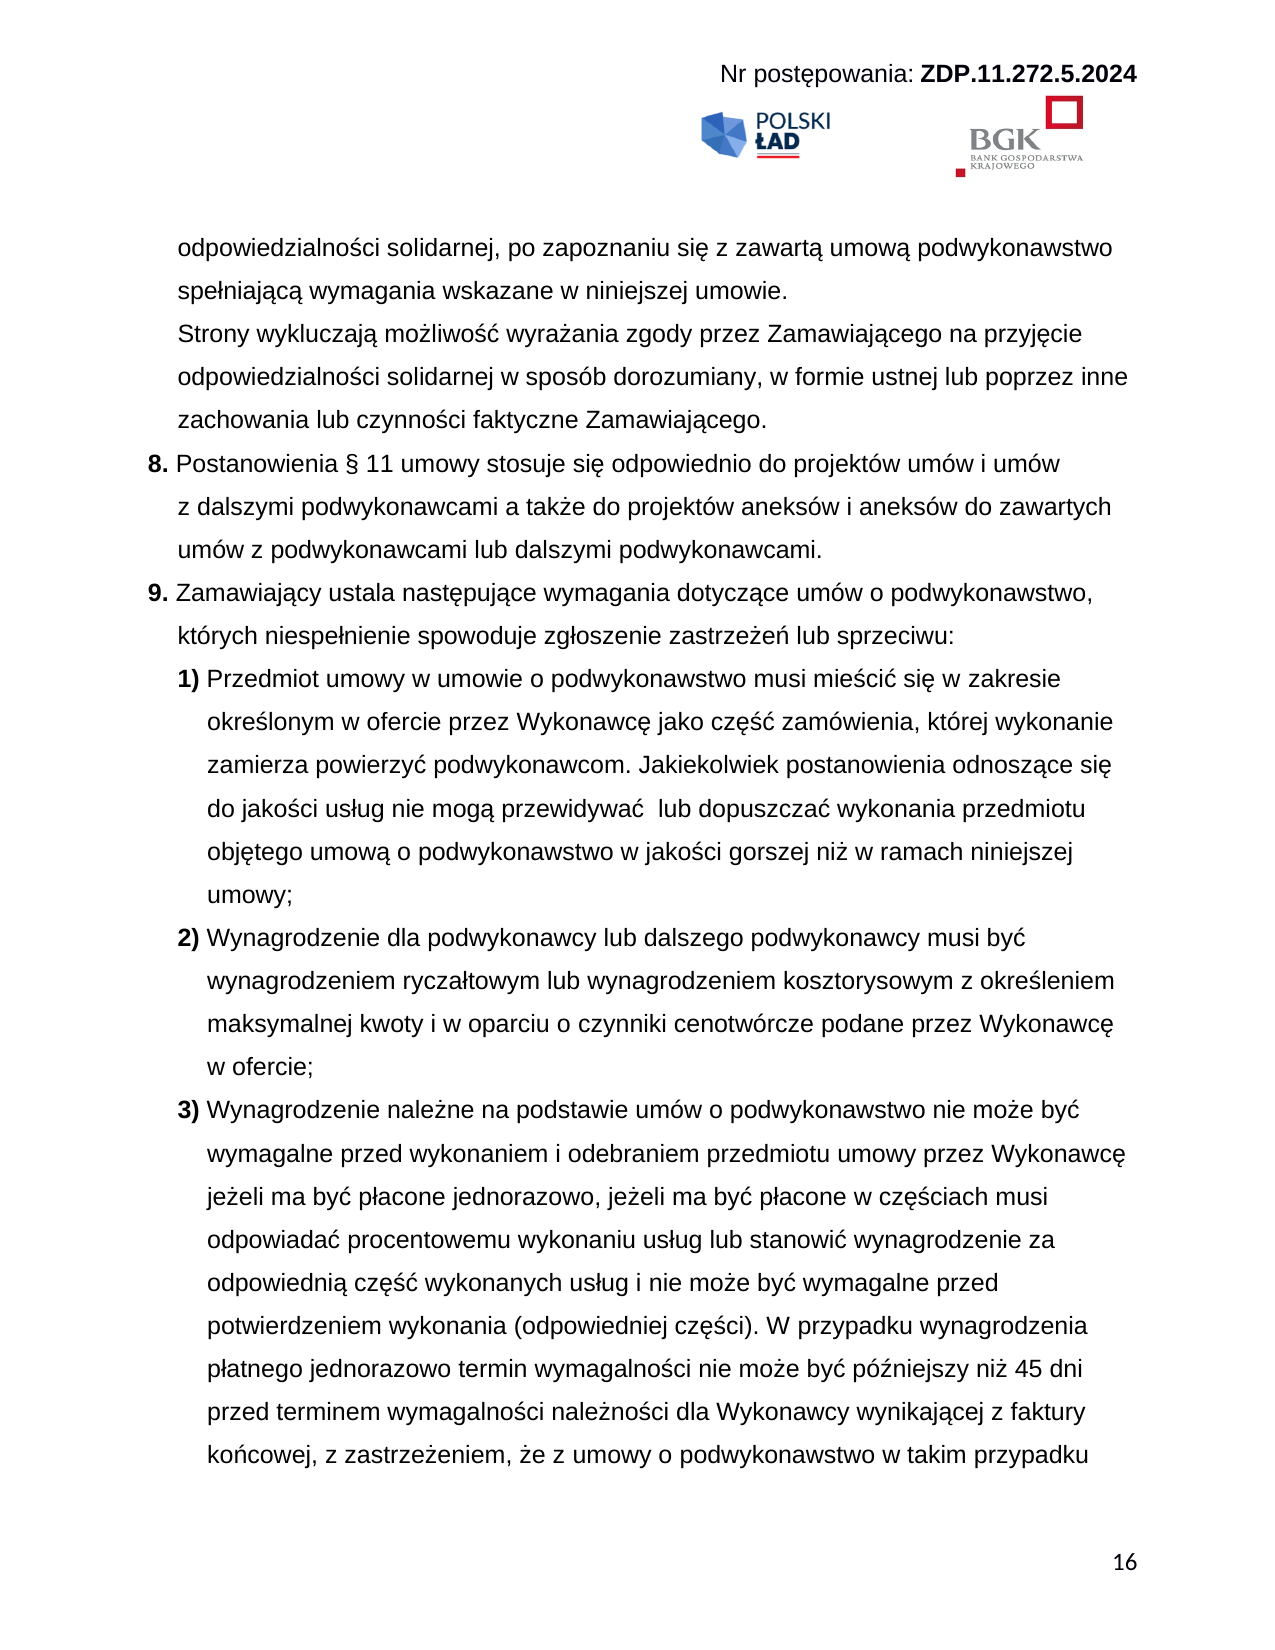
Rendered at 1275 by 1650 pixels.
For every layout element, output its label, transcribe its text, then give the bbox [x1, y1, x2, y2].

list Przedmiot umowy w umowie o podwykonawstwo musi mieścić się w zakresie określonym w ofercie przez Wykonawcę jako część zamówienia, której wykonanie zamierza powierzyć podwykonawcom. Jakiekolwiek postanowienia odnoszące się do jakości usług nie mogą przewidywać lub dopuszczać wykonania przedmiotu objętego umową o podwykonawstwo w jakości gorszej niż w ramach niniejszej umowy; [177, 664, 1137, 909]
text Strony wykluczają możliwość wyrażania zgody przez Zamawiającego na przyjęcie odpowiedzialności solidarnej w sposób dorozumiany, w formie ustnej lub poprzez inne zachowania lub czynności faktyczne Zamawiającego. [177, 319, 1137, 434]
picture [692, 89, 855, 184]
list Zamawiający ustala następujące wymagania dotyczące umów o podwykonawstwo, których niespełnienie spowoduje zgłoszenie zastrzeżeń lub sprzeciwu: [148, 578, 1137, 650]
picture [947, 87, 1092, 185]
list Postanowienia § 11 umowy stosuje się odpowiednio do projektów umów i umów z dalszymi podwykonawcami a także do projektów aneksów i aneksów do zawartych umów z podwykonawcami lub dalszymi podwykonawcami. [148, 449, 1137, 564]
list Wynagrodzenie dla podwykonawcy lub dalszego podwykonawcy musi być wynagrodzeniem ryczałtowym lub wynagrodzeniem kosztorysowym z określeniem maksymalnej kwoty i w oparciu o czynniki cenotwórcze podane przez Wykonawcę w ofercie; [177, 923, 1137, 1081]
